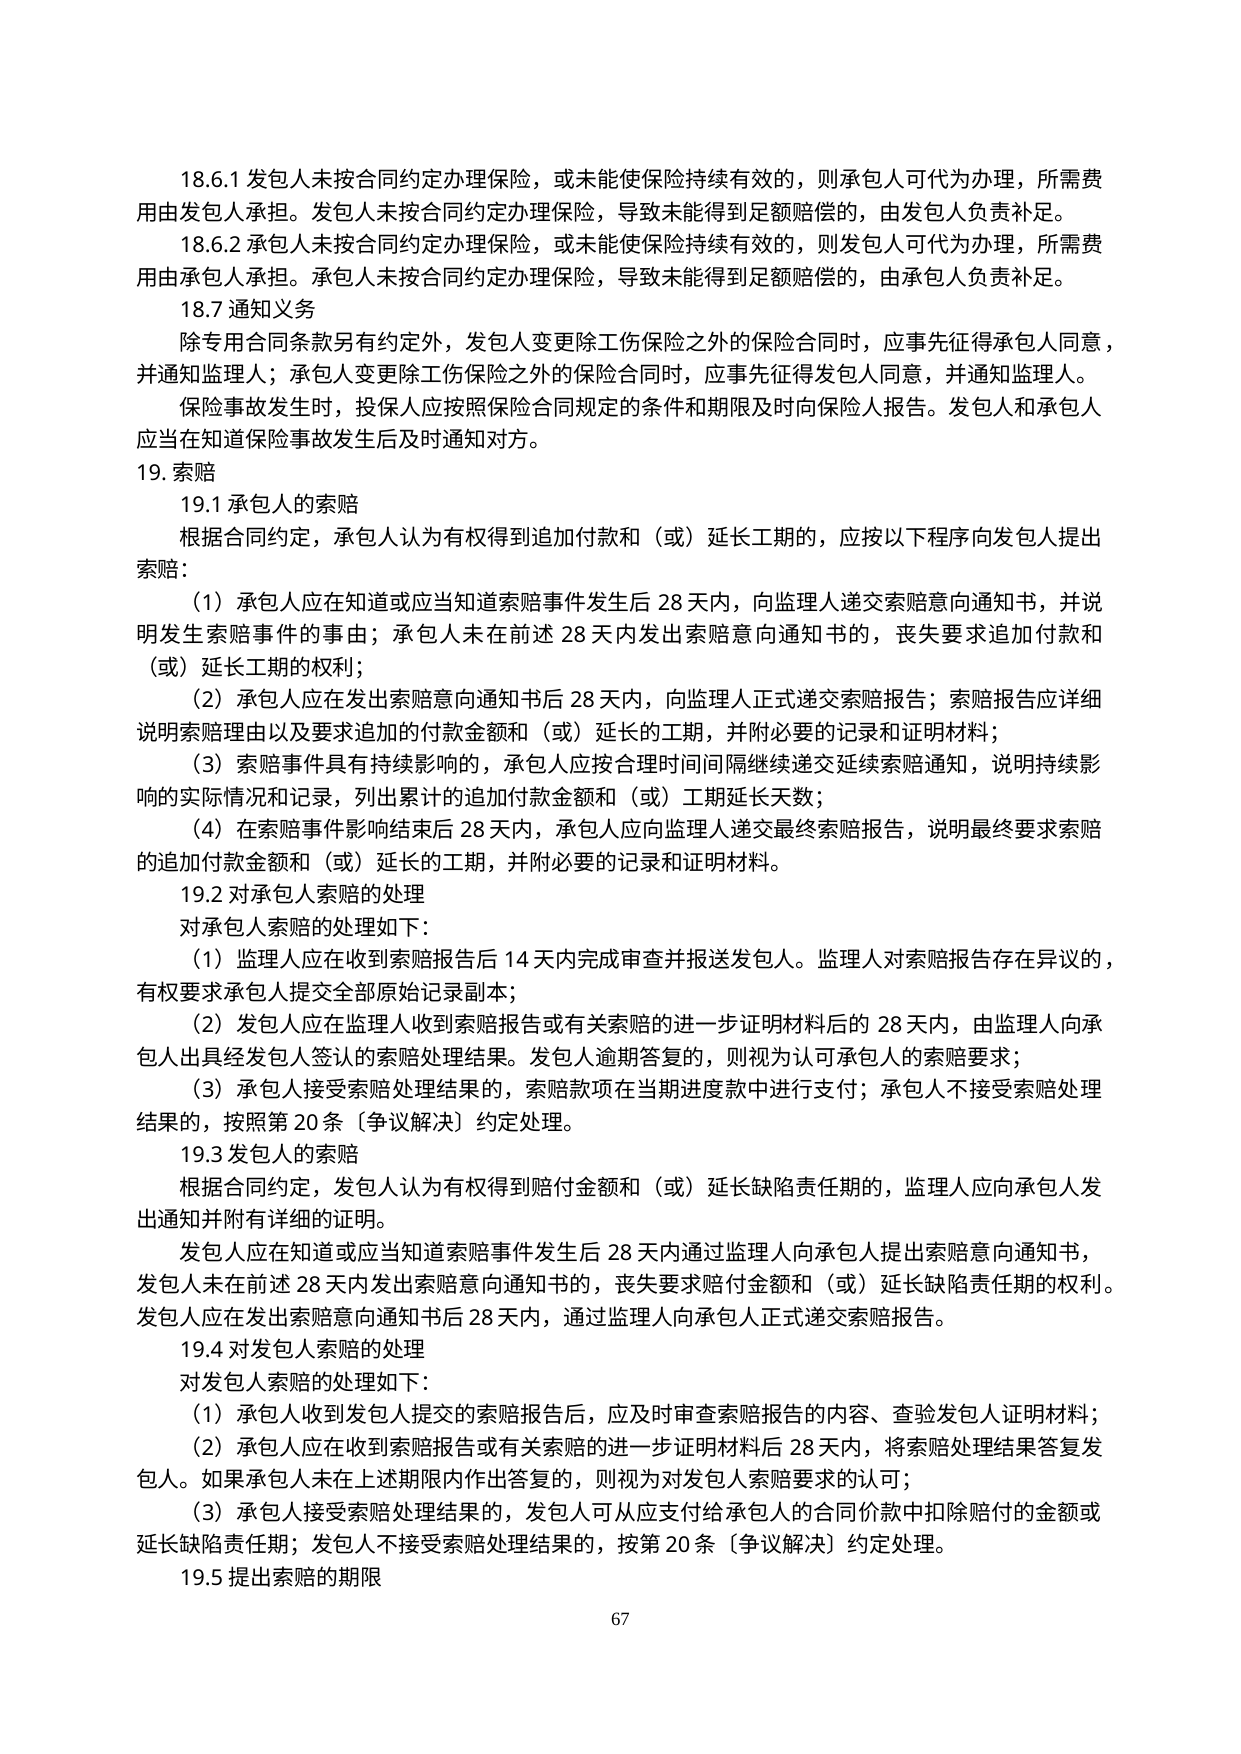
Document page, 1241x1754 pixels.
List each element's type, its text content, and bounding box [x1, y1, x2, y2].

text 根据合同约定，承包人认为有权得到追加付款和（或）延长工期的，应按以下程序向发包人提出索赔： [136, 519, 1104, 584]
text 18.7 通知义务 [136, 292, 1104, 324]
text （3）索赔事件具有持续影响的，承包人应按合理时间间隔继续递交延续索赔通知，说明持续影响的实际情况和记录，列出累计的追加付款金额和（或）工期延长天数； [136, 747, 1104, 812]
text 19.2 对承包人索赔的处理 [136, 877, 1104, 909]
text （4）在索赔事件影响结束后28天内，承包人应向监理人递交最终索赔报告，说明最终要求索赔的追加付款金额和（或）延长的工期，并附必要的记录和证明材料。 [136, 812, 1104, 877]
text 18.6.1发包人未按合同约定办理保险，或未能使保险持续有效的，则承包人可代为办理，所需费用由发包人承担。发包人未按合同约定办理保险，导致未能得到足额赔偿的，由发包人负责补足。 [136, 162, 1104, 227]
text （1）承包人应在知道或应当知道索赔事件发生后28天内，向监理人递交索赔意向通知书，并说明发生索赔事件的事由；承包人未在前述28天内发出索赔意向通知书的，丧失要求追加付款和（或）延长工期的权利； [136, 584, 1104, 682]
text 除专用合同条款另有约定外，发包人变更除工伤保险之外的保险合同时，应事先征得承包人同意，并通知监理人；承包人变更除工伤保险之外的保险合同时，应事先征得发包人同意，并通知监理人。 [136, 324, 1104, 389]
text （3）承包人接受索赔处理结果的，发包人可从应支付给承包人的合同价款中扣除赔付的金额或延长缺陷责任期；发包人不接受索赔处理结果的，按第20条〔争议解决〕约定处理。 [136, 1494, 1104, 1559]
text 19. 索赔 [136, 454, 1104, 487]
text 根据合同约定，发包人认为有权得到赔付金额和（或）延长缺陷责任期的，监理人应向承包人发出通知并附有详细的证明。 [136, 1169, 1104, 1234]
text （1）承包人收到发包人提交的索赔报告后，应及时审查索赔报告的内容、查验发包人证明材料； [136, 1397, 1104, 1429]
text 19.5 提出索赔的期限 [136, 1559, 1104, 1592]
text 对发包人索赔的处理如下： [136, 1364, 1104, 1397]
text （2）承包人应在发出索赔意向通知书后28天内，向监理人正式递交索赔报告；索赔报告应详细说明索赔理由以及要求追加的付款金额和（或）延长的工期，并附必要的记录和证明材料； [136, 682, 1104, 747]
text 19.3发包人的索赔 [136, 1137, 1104, 1169]
text 保险事故发生时，投保人应按照保险合同规定的条件和期限及时向保险人报告。发包人和承包人应当在知道保险事故发生后及时通知对方。 [136, 389, 1104, 454]
text 发包人应在知道或应当知道索赔事件发生后28天内通过监理人向承包人提出索赔意向通知书，发包人未在前述28天内发出索赔意向通知书的，丧失要求赔付金额和（或）延长缺陷责任期的权利。发包人应在发出索赔意向通知书后28天内，通过监理人向承包人正式递交索赔报告。 [136, 1234, 1104, 1332]
text 对承包人索赔的处理如下： [136, 909, 1104, 942]
text 18.6.2承包人未按合同约定办理保险，或未能使保险持续有效的，则发包人可代为办理，所需费用由承包人承担。承包人未按合同约定办理保险，导致未能得到足额赔偿的，由承包人负责补足。 [136, 227, 1104, 292]
text （2）发包人应在监理人收到索赔报告或有关索赔的进一步证明材料后的28天内，由监理人向承包人出具经发包人签认的索赔处理结果。发包人逾期答复的，则视为认可承包人的索赔要求； [136, 1007, 1104, 1072]
text （2）承包人应在收到索赔报告或有关索赔的进一步证明材料后28天内，将索赔处理结果答复发包人。如果承包人未在上述期限内作出答复的，则视为对发包人索赔要求的认可； [136, 1429, 1104, 1494]
text 19.4 对发包人索赔的处理 [136, 1332, 1104, 1364]
text （3）承包人接受索赔处理结果的，索赔款项在当期进度款中进行支付；承包人不接受索赔处理结果的，按照第20条〔争议解决〕约定处理。 [136, 1072, 1104, 1137]
text 19.1承包人的索赔 [136, 487, 1104, 519]
text （1）监理人应在收到索赔报告后14天内完成审查并报送发包人。监理人对索赔报告存在异议的，有权要求承包人提交全部原始记录副本； [136, 942, 1104, 1007]
